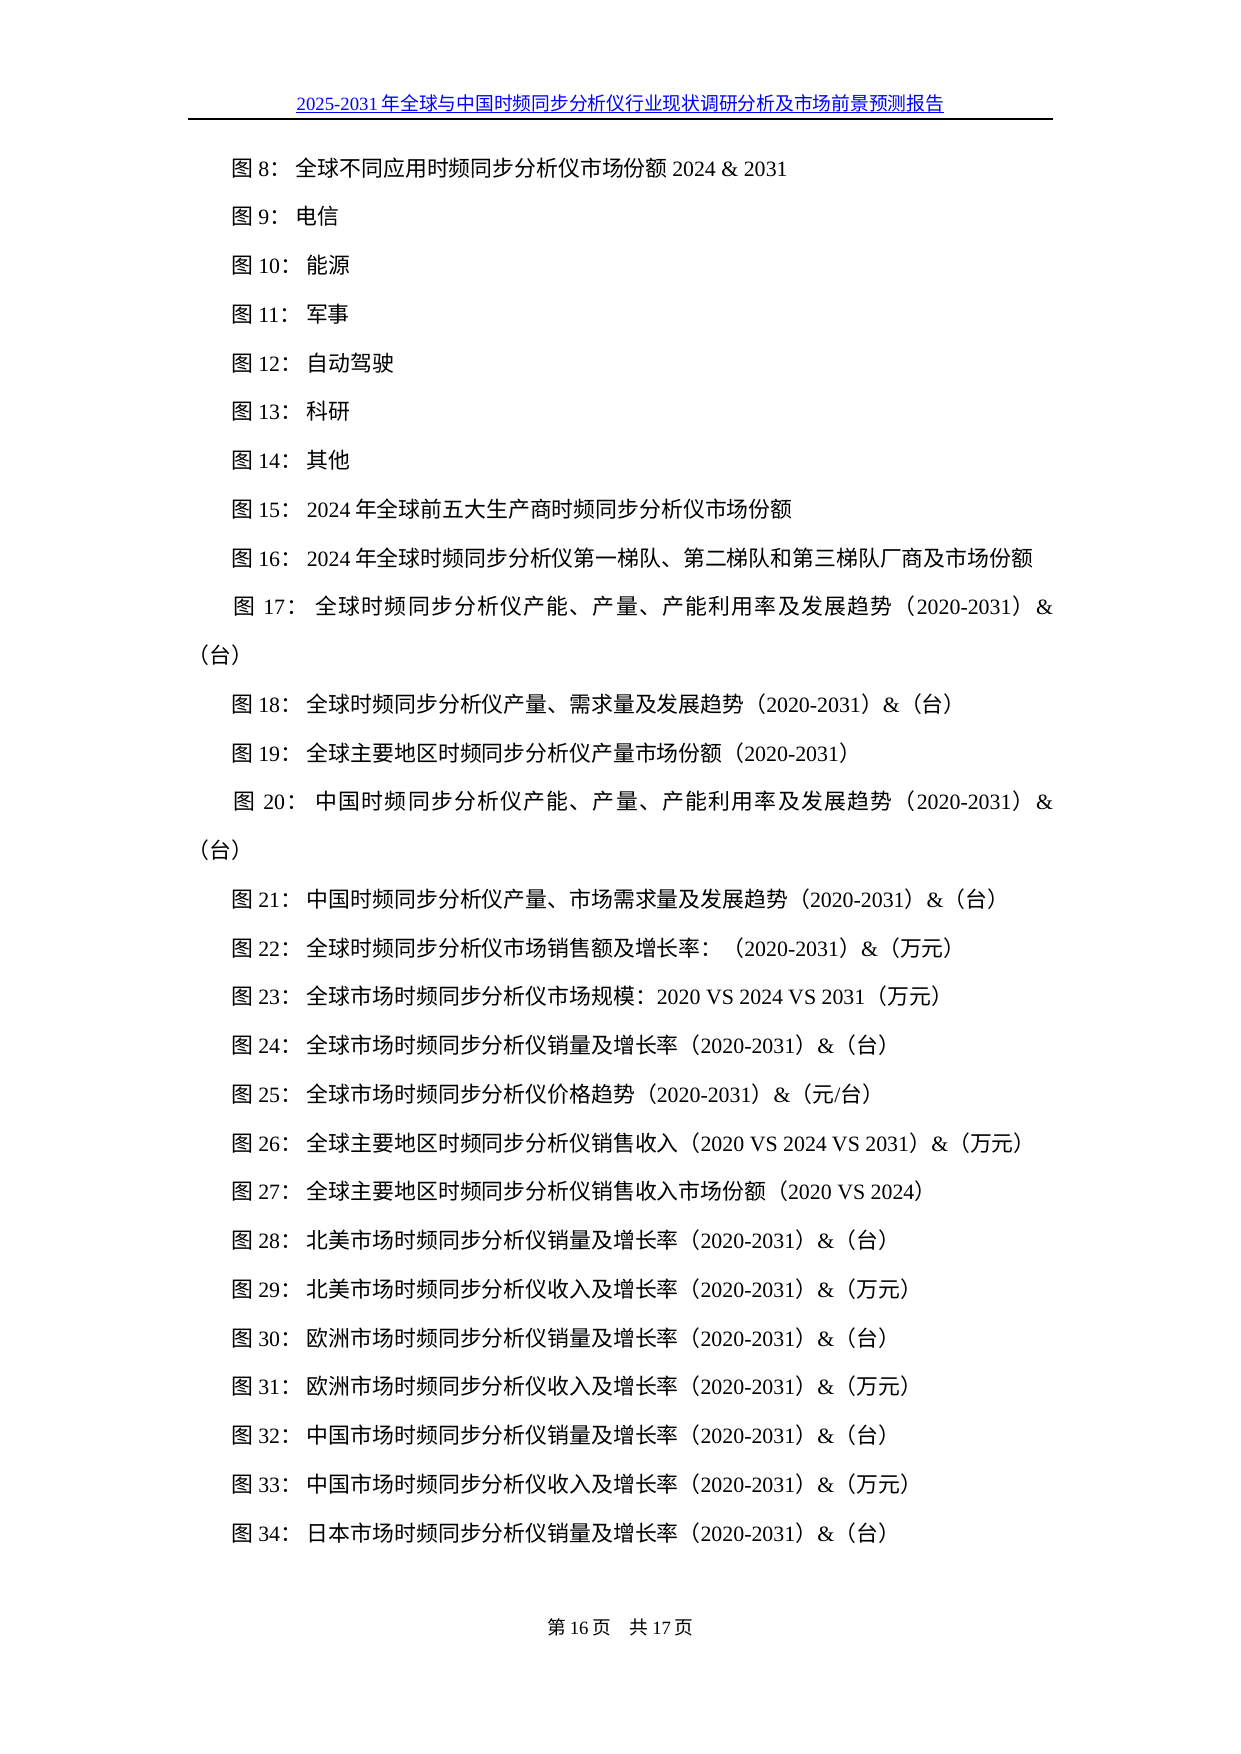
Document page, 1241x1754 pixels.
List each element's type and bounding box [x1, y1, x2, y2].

text [187, 150, 1053, 1548]
